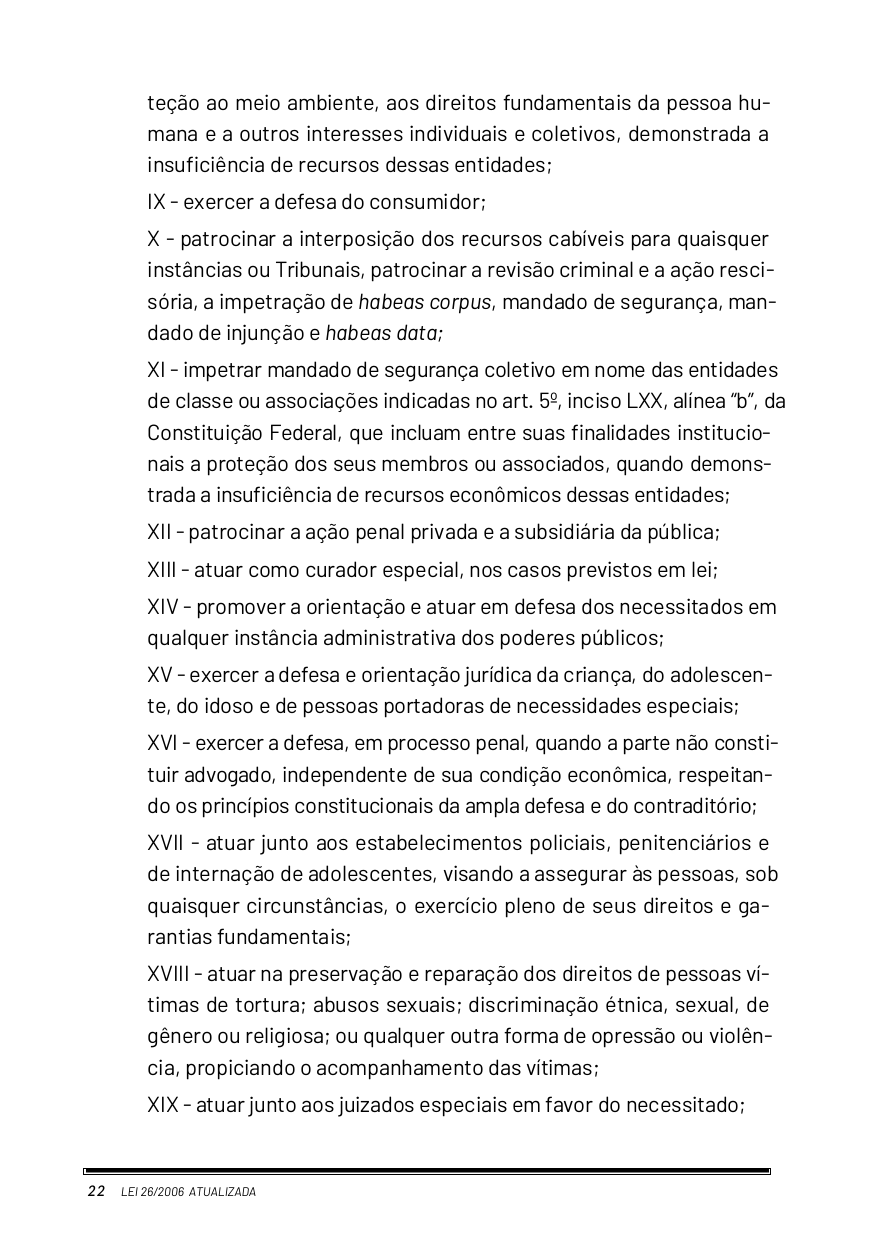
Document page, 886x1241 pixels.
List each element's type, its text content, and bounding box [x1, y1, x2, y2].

text qualquer instância administrativa dos poderes públicos; [148, 624, 793, 651]
text teção ao meio ambiente, aos direitos fundamentais da pessoa hu- [148, 88, 793, 115]
text XI - impetrar mandado de segurança coletivo em nome das entidades [148, 356, 793, 383]
text cia, propiciando o acompanhamento das vítimas; [148, 1054, 793, 1081]
text XIX - atuar junto aos juizados especiais em favor do necessitado; [148, 1091, 768, 1118]
text te, do idoso e de pessoas portadoras de necessidades especiais; [148, 692, 793, 719]
text XIV - promover a orientação e atuar em defesa dos necessitados em [148, 593, 793, 619]
text mana e a outros interesses individuais e coletivos, demonstrada a [148, 120, 793, 147]
text XV - exercer a defesa e orientação jurídica da criança, do adolescen- [148, 661, 793, 688]
text rantias fundamentais; [148, 923, 793, 950]
text X - patrocinar a interposição dos recursos cabíveis para quaisquer [148, 225, 793, 252]
text 2 [97, 1182, 127, 1199]
text tuir advogado, independente de sua condição econômica, respeitan- [148, 761, 793, 787]
text insuﬁciência de recursos dessas entidades; [148, 151, 793, 178]
text gênero ou religiosa; ou qualquer outra forma de opressão ou violên- [148, 1022, 793, 1049]
text timas de tortura; abusos sexuais; discriminação étnica, sexual, de [148, 991, 793, 1018]
text XVIII - atuar na preservação e reparação dos direitos de pessoas ví- [148, 960, 793, 987]
text dado de injunção e habeas data; [148, 319, 793, 346]
text Constituição Federal, que incluam entre suas ﬁnalidades institucio- [148, 419, 793, 446]
text Lei 26/2006 atuaLizada [121, 1184, 276, 1199]
text trada a insuﬁciência de recursos econômicos dessas entidades; [148, 481, 793, 508]
text sória, a impetração de habeas corpus, mandado de segurança, man- [148, 288, 793, 314]
text do os princípios constitucionais da ampla defesa e do contraditório; [148, 792, 793, 819]
text XIII - atuar como curador especial, nos casos previstos em lei; [148, 556, 743, 582]
text de classe ou associações indicadas no art. 5º, inciso LXX, alínea “b”, da [148, 387, 793, 414]
text XVI - exercer a defesa, em processo penal, quando a parte não consti- [148, 729, 793, 756]
text instâncias ou Tribunais, patrocinar a revisão criminal e a ação resci- [148, 256, 793, 283]
text de internação de adolescentes, visando a assegurar às pessoas, sob [148, 860, 793, 887]
text nais a proteção dos seus membros ou associados, quando demons- [148, 450, 793, 477]
text XVII - atuar junto aos estabelecimentos policiais, penitenciários e [148, 829, 793, 856]
text IX - exercer a defesa do consumidor; [148, 188, 509, 215]
picture [84, 1169, 770, 1174]
text quaisquer circunstâncias, o exercício pleno de seus direitos e ga- [148, 892, 793, 918]
text XII - patrocinar a ação penal privada e a subsidiária da pública; [148, 518, 743, 545]
